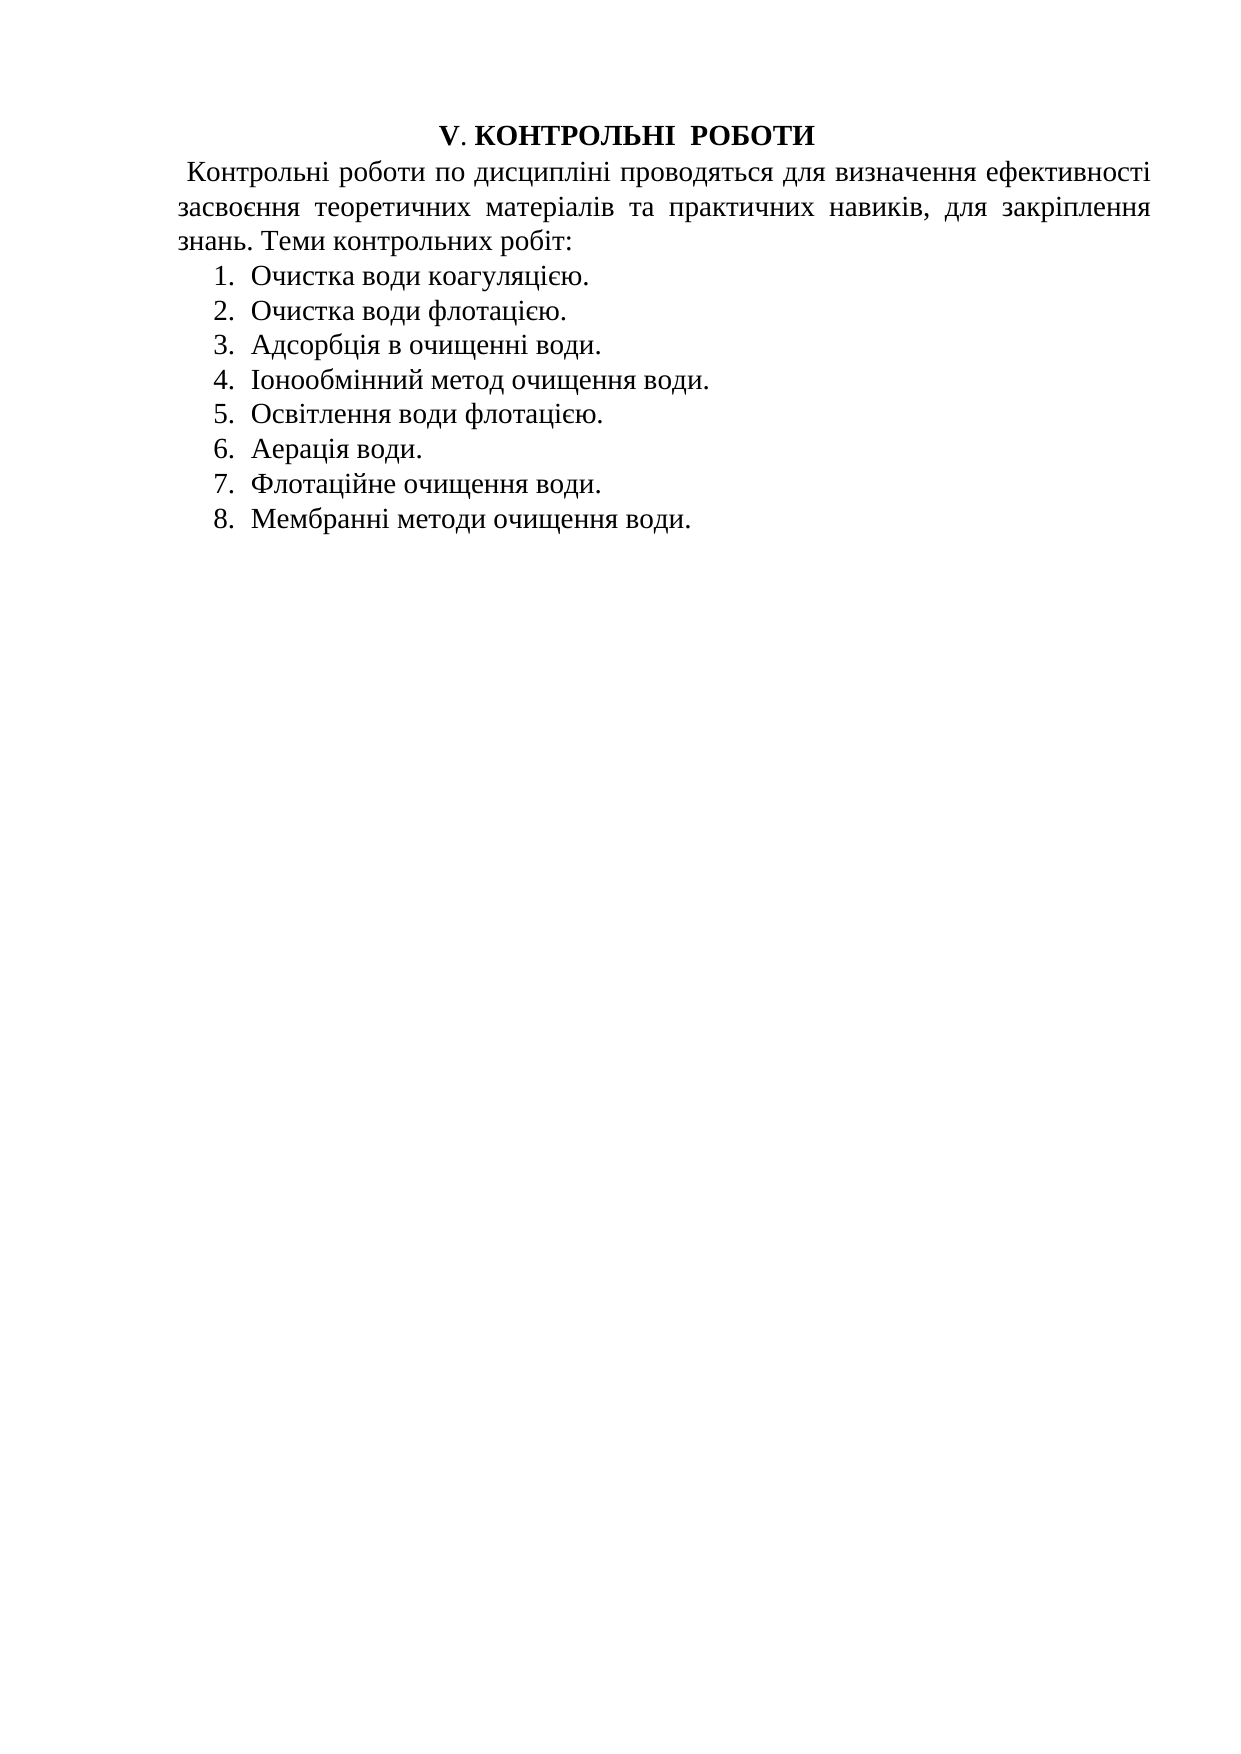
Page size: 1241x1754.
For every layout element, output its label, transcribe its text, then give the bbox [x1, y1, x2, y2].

list Очистка води флотацією. [213, 293, 1152, 326]
list Освітлення води флотацією. [213, 397, 1152, 430]
list Аерація води. [213, 431, 1152, 465]
text V. КОНТРОЛЬНІ РОБОТИ [177, 118, 1076, 152]
list Очистка води коагуляцією. [213, 258, 1152, 291]
list Адсорбція в очищенні води. [213, 327, 1152, 361]
list Флотаційне очищення води. [213, 466, 1152, 499]
list Іонообмінний метод очищення води. [213, 362, 1152, 396]
list Мембранні методи очищення води. [213, 501, 1152, 534]
text Контрольні роботи по дисципліні проводяться для визначення ефективності засвоєння теоретичних матеріалів та практичних навиків, для закріплення знань. Теми контрольних робіт: [177, 154, 1152, 257]
